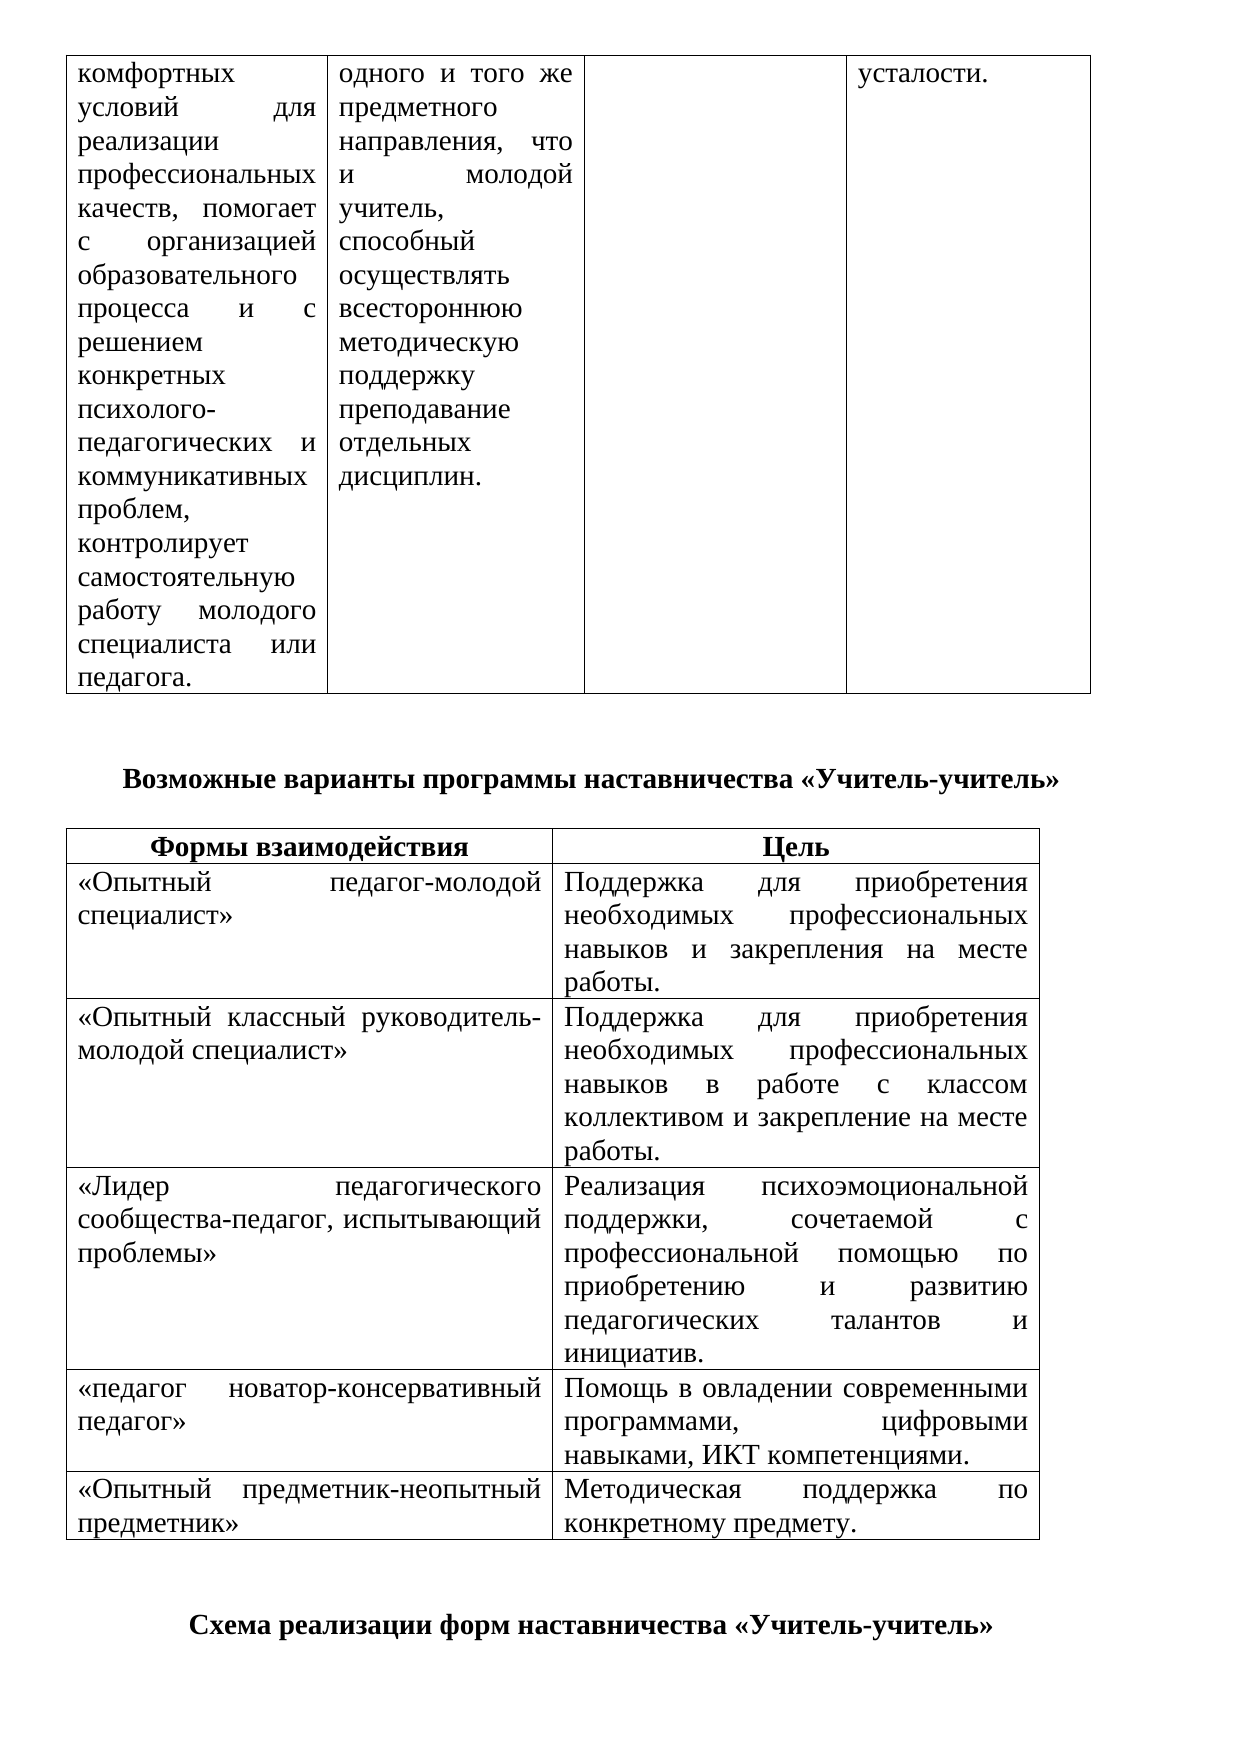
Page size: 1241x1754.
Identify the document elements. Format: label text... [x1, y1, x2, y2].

table_cell «Опытный педагог-молодой специалист» [67, 864, 552, 998]
table_cell «Опытный классный руководитель-молодой специалист» [67, 999, 552, 1167]
table_header Цель [553, 829, 1039, 863]
table_cell «Опытный предметник-неопытный предметник» [67, 1472, 552, 1539]
table_cell «Лидер педагогического сообщества-педагог, испытывающий проблемы» [67, 1168, 552, 1369]
table_cell Поддержка для приобретения необходимых профессиональных навыков и закрепления на месте работы. [553, 864, 1039, 998]
text Возможные варианты программы наставничества «Учитель-учитель» [77, 761, 1105, 794]
text Схема реализации форм наставничества «Учитель-учитель» [77, 1607, 1105, 1640]
table_cell Методическая поддержка по конкретному предмету. [553, 1472, 1039, 1539]
table_cell Реализация психоэмоциональной поддержки, сочетаемой с профессиональной помощью по приобретению и развитию педагогических талантов и инициатив. [553, 1168, 1039, 1369]
table_cell Помощь в овладении современными программами, цифровыми навыками, ИКТ компетенциями. [553, 1370, 1039, 1471]
table_header Формы взаимодействия [67, 829, 552, 863]
table_cell Поддержка для приобретения необходимых профессиональных навыков в работе с классом коллективом и закрепление на месте работы. [553, 999, 1039, 1167]
table_cell «педагог новатор-консервативный педагог» [67, 1370, 552, 1471]
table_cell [328, 56, 584, 693]
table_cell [67, 56, 327, 693]
